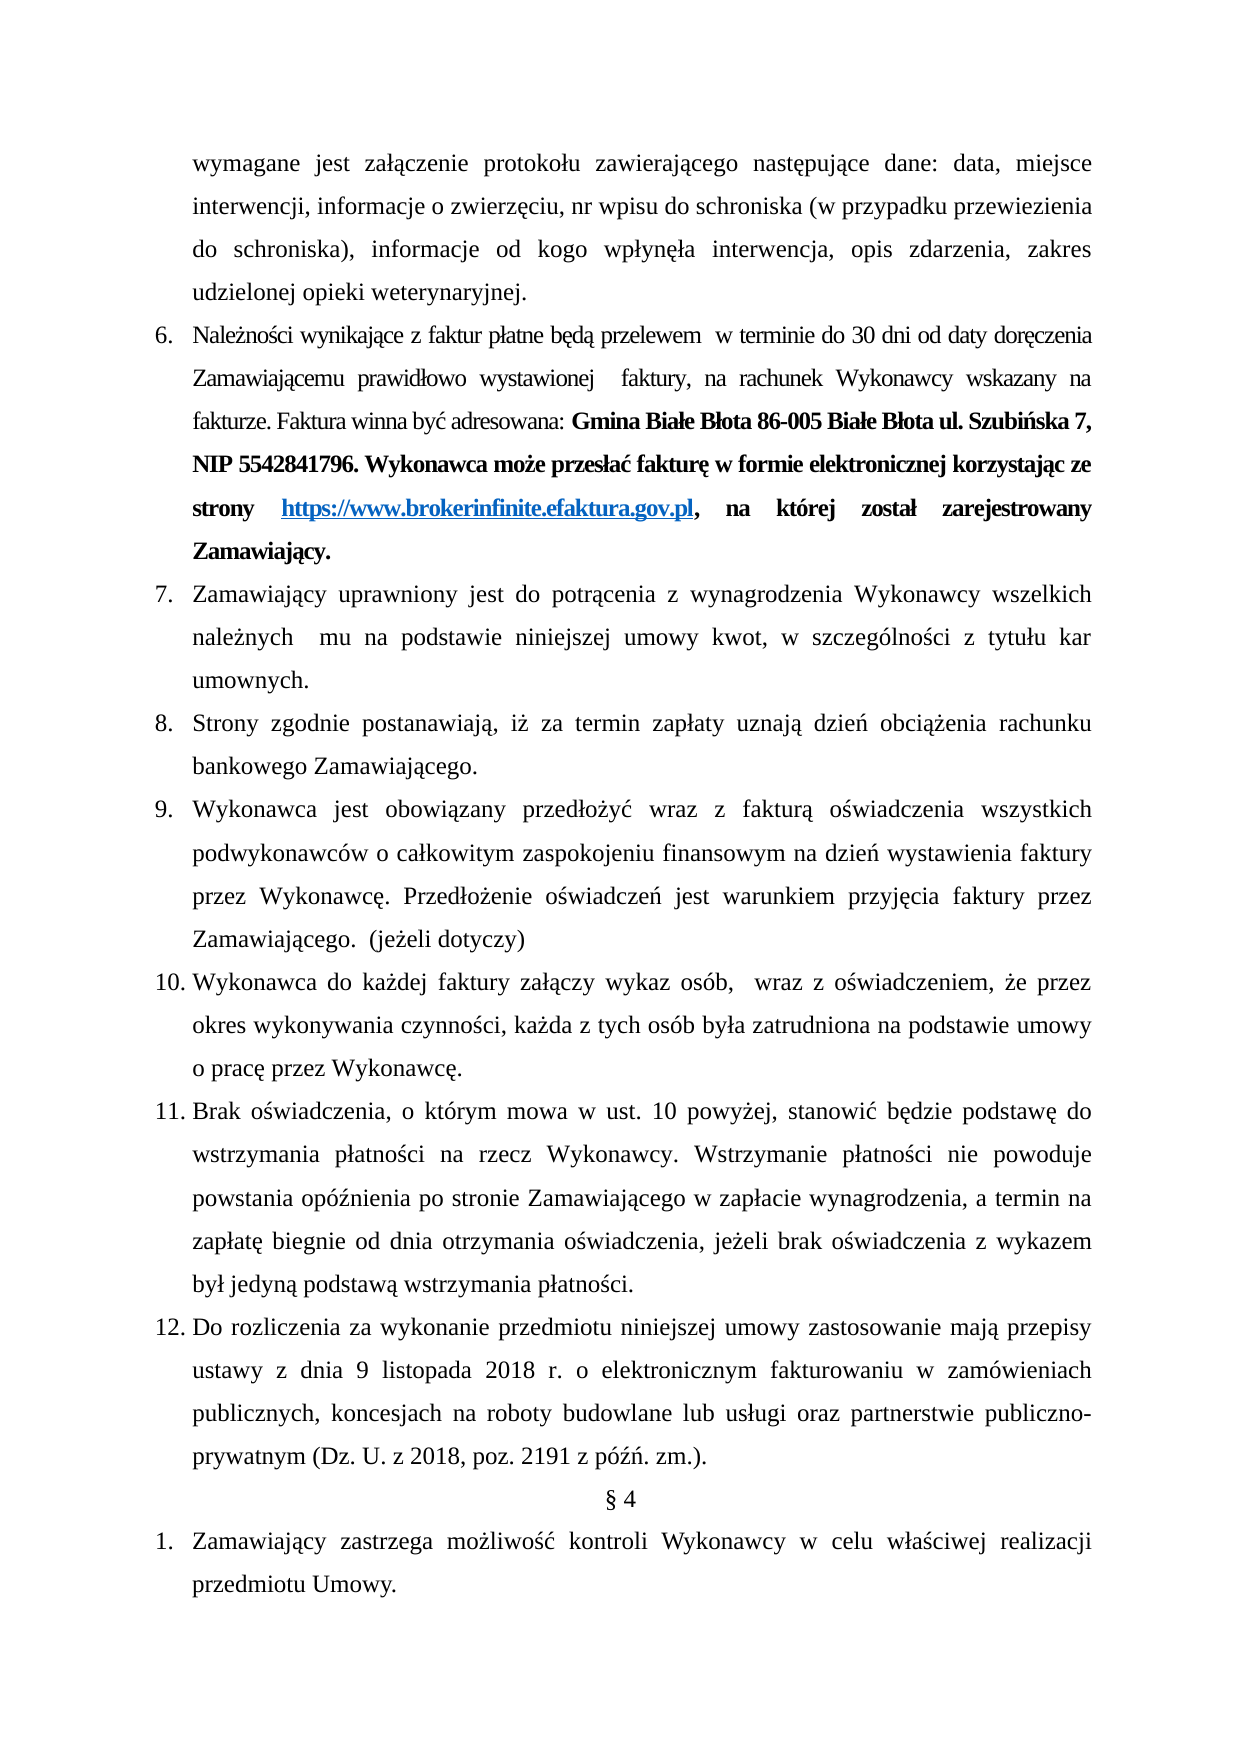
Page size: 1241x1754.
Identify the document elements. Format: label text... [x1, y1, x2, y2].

list Strony zgodnie postanawiają, iż za termin zapłaty uznają dzień obciążenia rachunku bankowego Zamawiającego. [154, 708, 1093, 780]
list Wykonawca do każdej faktury załączy wykaz osób, wraz z oświadczeniem, że przez okres wykonywania czynności, każda z tych osób była zatrudniona na podstawie umowy o pracę przez Wykonawcę. [154, 967, 1093, 1082]
list Do rozliczenia za wykonanie przedmiotu niniejszej umowy zastosowanie mają przepisy ustawy z dnia 9 listopada 2018 r. o elektronicznym fakturowaniu w zamówieniach publicznych, koncesjach na roboty budowlane lub usługi oraz partnerstwie publiczno-prywatnym (Dz. U. z 2018, poz. 2191 z późń. zm.). [154, 1312, 1093, 1470]
list Brak oświadczenia, o którym mowa w ust. 10 powyżej, stanowić będzie podstawę do wstrzymania płatności na rzecz Wykonawcy. Wstrzymanie płatności nie powoduje powstania opóźnienia po stronie Zamawiającego w zapłacie wynagrodzenia, a termin na zapłatę biegnie od dnia otrzymania oświadczenia, jeżeli brak oświadczenia z wykazem był jedyną podstawą wstrzymania płatności. [154, 1096, 1093, 1298]
list Należności wynikające z faktur płatne będą przelewem w terminie do 30 dni od daty doręczenia Zamawiającemu prawidłowo wystawionej faktury, na rachunek Wykonawcy wskazany na fakturze. Faktura winna być adresowana: Gmina Białe Błota 86-005 Białe Błota ul. Szubińska 7, NIP 5542841796. Wykonawca może przesłać fakturę w formie elektronicznej korzystając ze strony https://www.brokerinfinite.efaktura.gov.pl, na której został zarejestrowany Zamawiający. [154, 320, 1093, 564]
list Wykonawca jest obowiązany przedłożyć wraz z fakturą oświadczenia wszystkich podwykonawców o całkowitym zaspokojeniu finansowym na dzień wystawienia faktury przez Wykonawcę. Przedłożenie oświadczeń jest warunkiem przyjęcia faktury przez Zamawiającego. (jeżeli dotyczy) [154, 794, 1093, 953]
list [154, 148, 1093, 306]
text § 4 [148, 1484, 1093, 1513]
list Zamawiający uprawniony jest do potrącenia z wynagrodzenia Wykonawcy wszelkich należnych mu na podstawie niniejszej umowy kwot, w szczególności z tytułu kar umownych. [154, 579, 1093, 694]
list Zamawiający zastrzega możliwość kontroli Wykonawcy w celu właściwej realizacji przedmiotu Umowy. [155, 1526, 1093, 1598]
